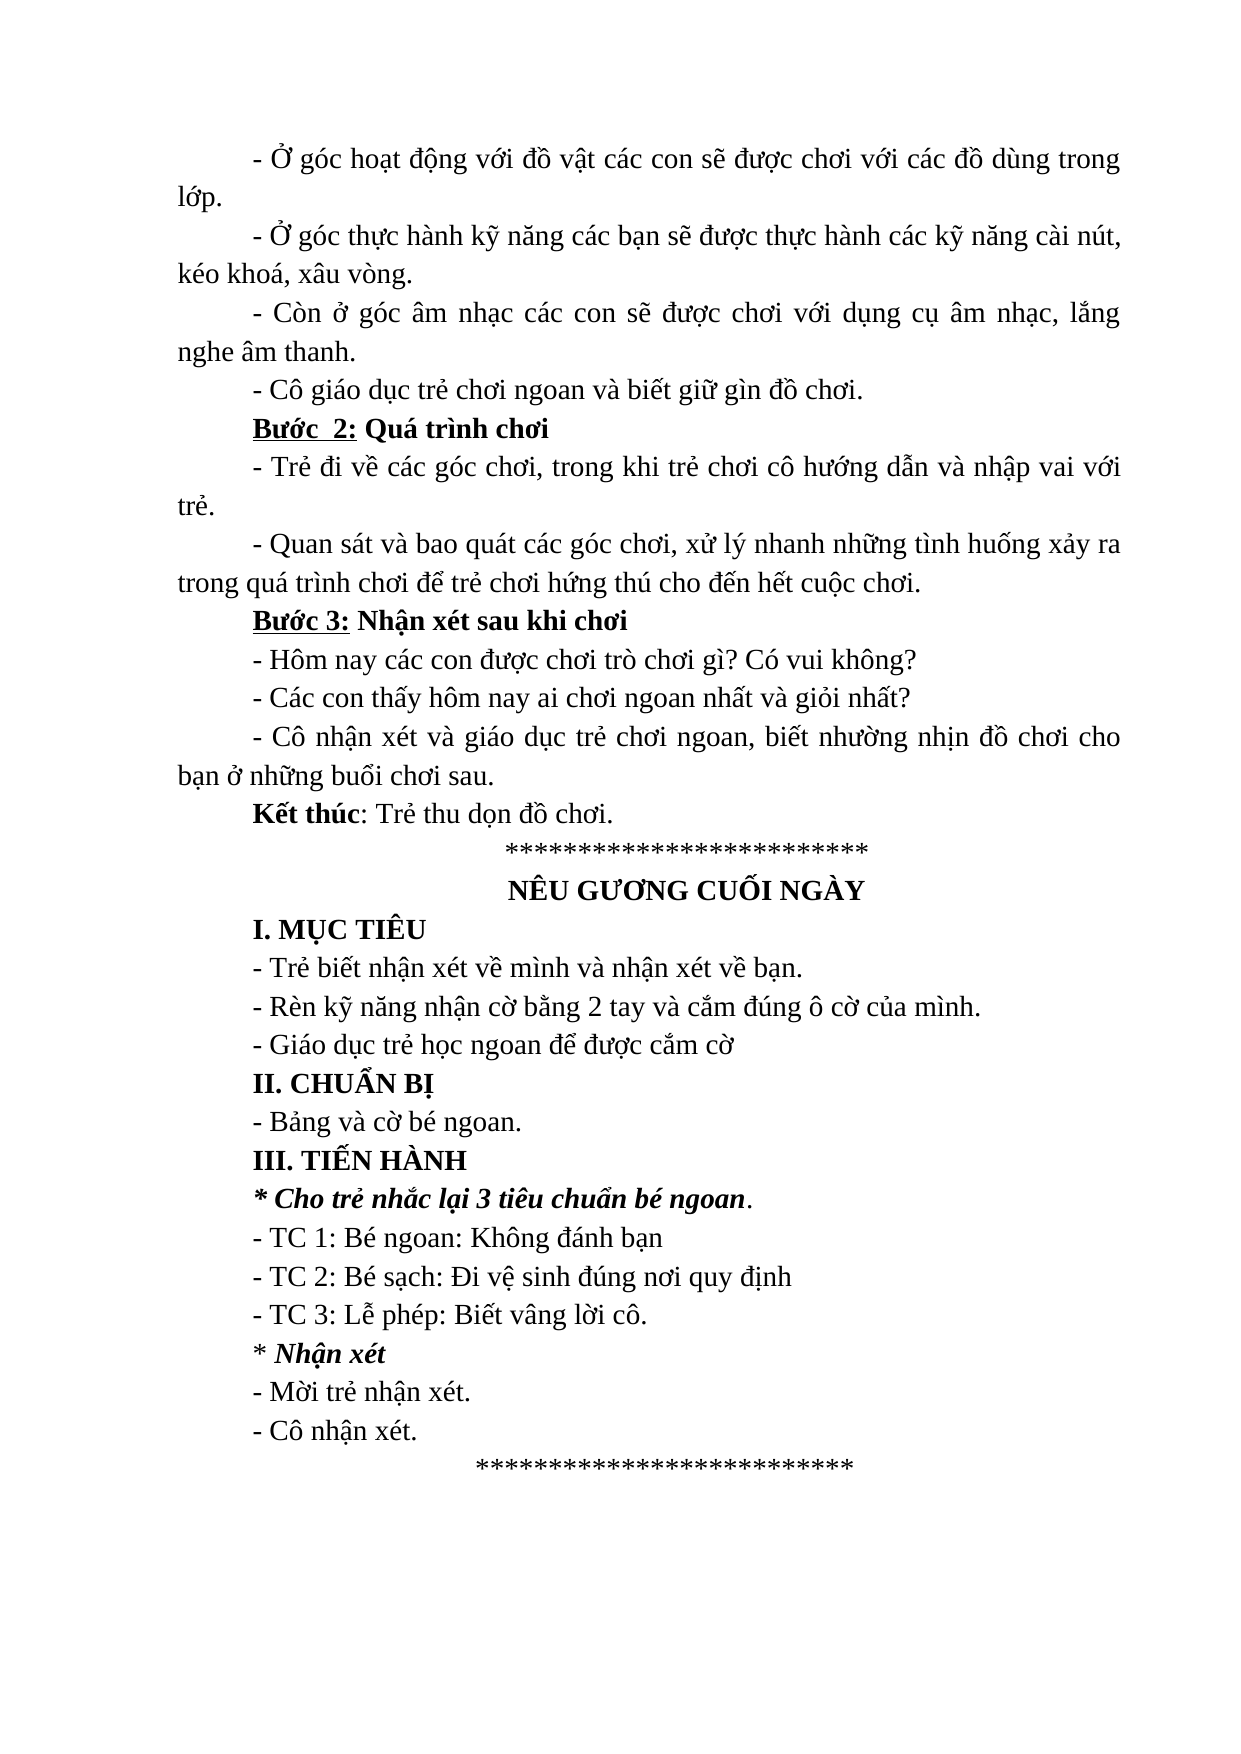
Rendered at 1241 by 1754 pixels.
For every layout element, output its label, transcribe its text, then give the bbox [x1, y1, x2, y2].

text II. CHUẨN BỊ [177, 1066, 1122, 1099]
text - TC 1: Bé ngoan: Không đánh bạn [177, 1220, 1122, 1254]
text - Trẻ biết nhận xét về mình và nhận xét về bạn. [177, 950, 1122, 984]
text - Ở góc thực hành kỹ năng các bạn sẽ được thực hành các kỹ năng cài nút, kéo khoá, xâu vòng. [177, 218, 1122, 290]
text - Cô nhận xét. [177, 1413, 1122, 1446]
text - TC 3: Lễ phép: Biết vâng lời cô. [177, 1297, 1122, 1331]
text * Nhận xét [177, 1336, 1122, 1369]
text Bước 2: Quá trình chơi [177, 411, 1122, 444]
text - Bảng và cờ bé ngoan. [177, 1104, 1122, 1138]
text * Cho trẻ nhắc lại 3 tiêu chuẩn bé ngoan. [177, 1182, 1122, 1215]
text - Trẻ đi về các góc chơi, trong khi trẻ chơi cô hướng dẫn và nhập vai với trẻ. [177, 449, 1122, 521]
text - Còn ở góc âm nhạc các con sẽ được chơi với dụng cụ âm nhạc, lắng nghe âm thanh. [177, 295, 1122, 367]
text Bước 3: Nhận xét sau khi chơi [177, 603, 1122, 637]
text - Cô nhận xét và giáo dục trẻ chơi ngoan, biết nhường nhịn đồ chơi cho bạn ở những buổi chơi sau. [177, 719, 1122, 791]
text - Cô giáo dục trẻ chơi ngoan và biết giữ gìn đồ chơi. [177, 372, 1122, 406]
text NÊU GƯƠNG CUỐI NGÀY [177, 873, 1122, 907]
text - Giáo dục trẻ học ngoan để được cắm cờ [177, 1027, 1122, 1061]
text ************************** [177, 1451, 1122, 1485]
text - TC 2: Bé sạch: Đi vệ sinh đúng nơi quy định [177, 1259, 1122, 1292]
text - Rèn kỹ năng nhận cờ bằng 2 tay và cắm đúng ô cờ của mình. [177, 989, 1122, 1022]
text Kết thúc: Trẻ thu dọn đồ chơi. [177, 796, 1122, 830]
text III. TIẾN HÀNH [177, 1143, 1122, 1177]
text - Hôm nay các con được chơi trò chơi gì? Có vui không? [177, 642, 1122, 676]
text I. MỤC TIÊU [177, 912, 1122, 945]
text - Các con thấy hôm nay ai chơi ngoan nhất và giỏi nhất? [177, 681, 1122, 714]
text - Ở góc hoạt động với đồ vật các con sẽ được chơi với các đồ dùng trong lớp. [177, 141, 1122, 213]
text - Mời trẻ nhận xét. [177, 1374, 1122, 1408]
text ************************* [177, 835, 1122, 868]
text - Quan sát và bao quát các góc chơi, xử lý nhanh những tình huống xảy ra trong quá trình chơi để trẻ chơi hứng thú cho đến hết cuộc chơi. [177, 526, 1122, 598]
